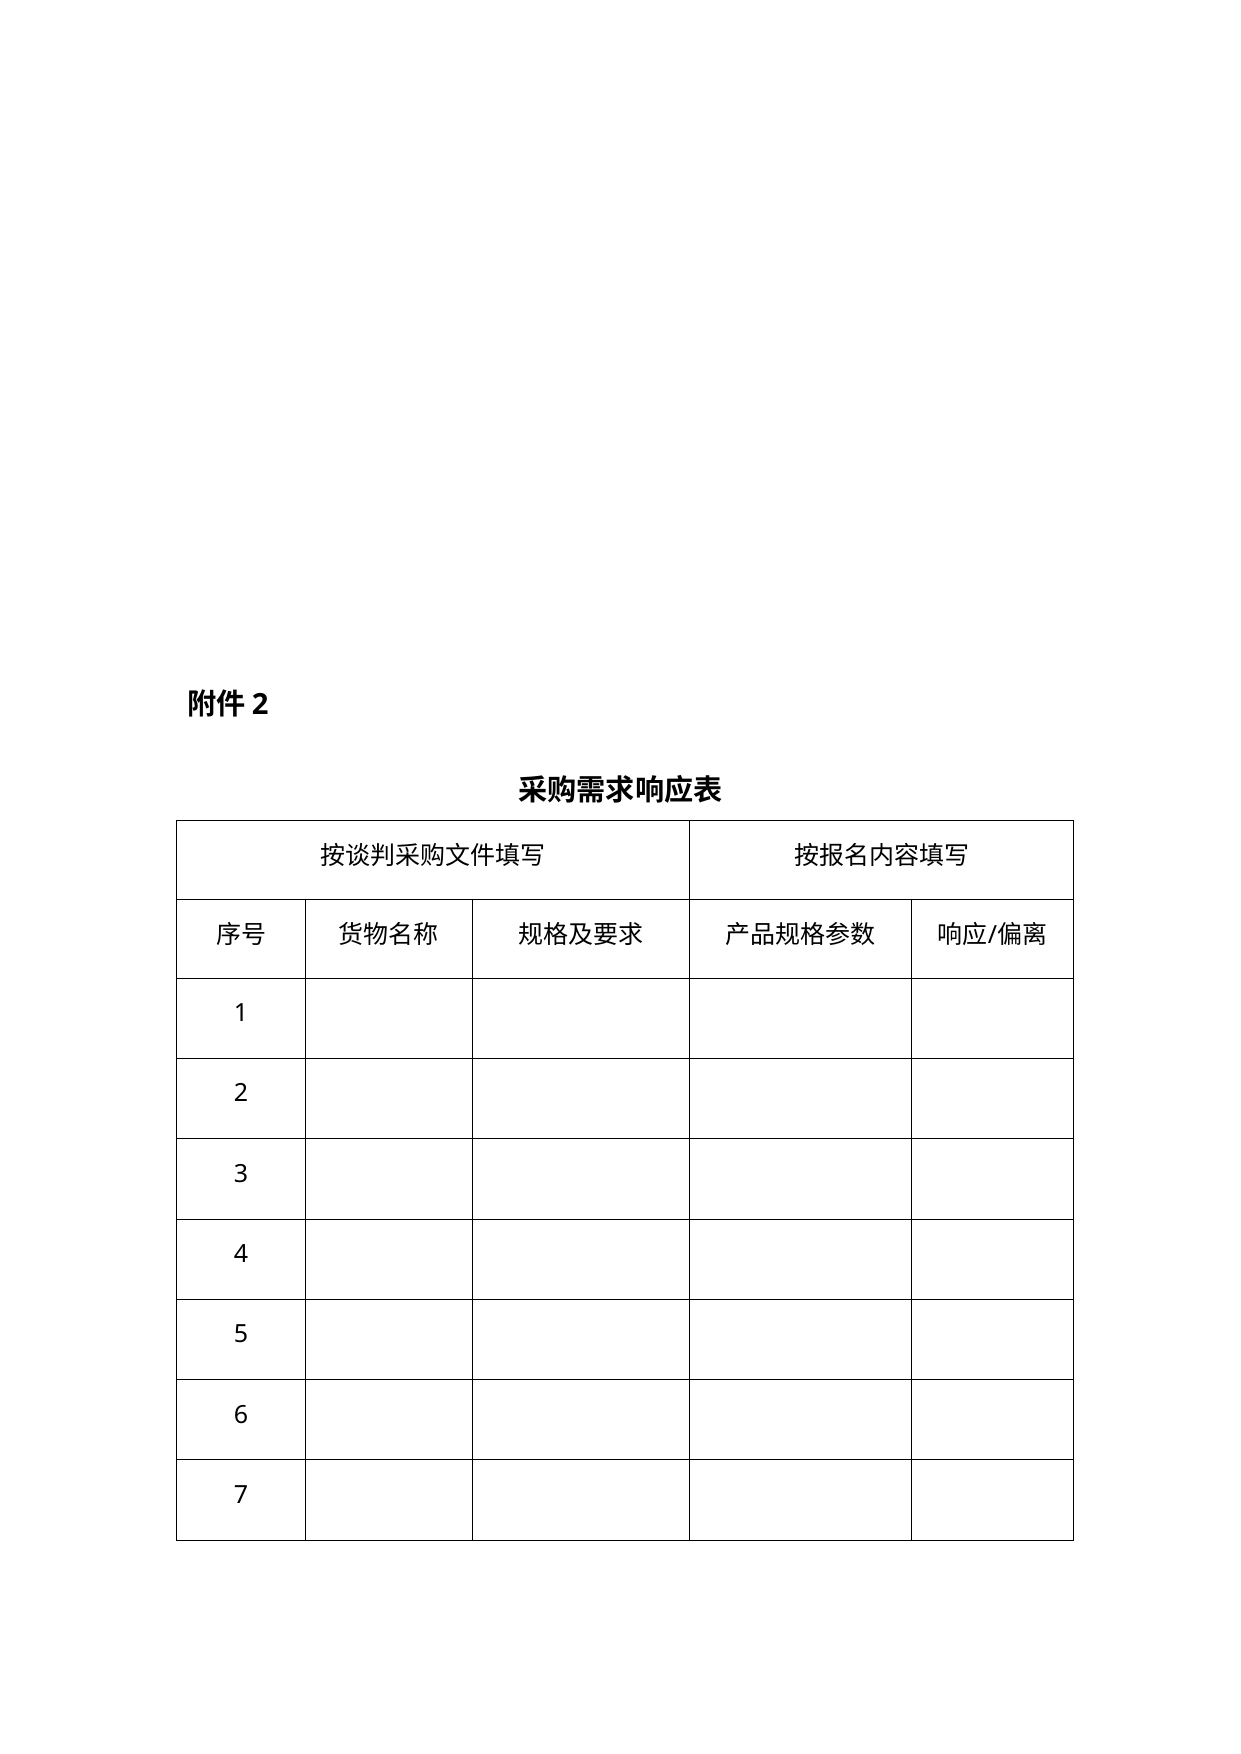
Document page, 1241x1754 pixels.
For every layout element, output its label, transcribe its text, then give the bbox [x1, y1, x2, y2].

table_cell 6 [177, 1380, 305, 1459]
table_cell [912, 1380, 1073, 1459]
table_cell [473, 1300, 689, 1379]
table_cell [306, 1300, 472, 1379]
table_cell 2 [177, 1059, 305, 1138]
table_cell [473, 1139, 689, 1218]
table_cell 序号 [177, 900, 305, 977]
table_cell [473, 1380, 689, 1459]
table_cell [306, 1380, 472, 1459]
table_cell 3 [177, 1139, 305, 1218]
table_cell [690, 1059, 911, 1138]
table_cell [912, 1460, 1073, 1540]
table_cell [912, 1220, 1073, 1299]
table_cell 5 [177, 1300, 305, 1379]
table_cell [473, 1220, 689, 1299]
table_cell [690, 1380, 911, 1459]
table_cell [473, 1460, 689, 1540]
table_cell [473, 979, 689, 1058]
table_cell [306, 1059, 472, 1138]
table_cell 产品规格参数 [690, 900, 911, 977]
table_cell 响应/偏离 [912, 900, 1073, 977]
table_cell 4 [177, 1220, 305, 1299]
table_cell [306, 1220, 472, 1299]
table_cell [473, 1059, 689, 1138]
table_cell [306, 979, 472, 1058]
table_header 按谈判采购文件填写 [177, 821, 689, 899]
table_cell [306, 1139, 472, 1218]
table_cell [912, 1139, 1073, 1218]
table_cell 货物名称 [306, 900, 472, 977]
table_cell [306, 1460, 472, 1540]
text 附件2 [187, 669, 1053, 734]
table_cell [912, 1059, 1073, 1138]
table_cell [690, 979, 911, 1058]
table_header 按报名内容填写 [690, 821, 1073, 899]
table_cell [912, 979, 1073, 1058]
text 采购需求响应表 [187, 755, 1053, 820]
table_cell 规格及要求 [473, 900, 689, 977]
table_cell [690, 1220, 911, 1299]
table_cell 7 [177, 1460, 305, 1540]
table_cell [690, 1300, 911, 1379]
table_cell [690, 1139, 911, 1218]
table_cell 1 [177, 979, 305, 1058]
table_cell [690, 1460, 911, 1540]
table_cell [912, 1300, 1073, 1379]
